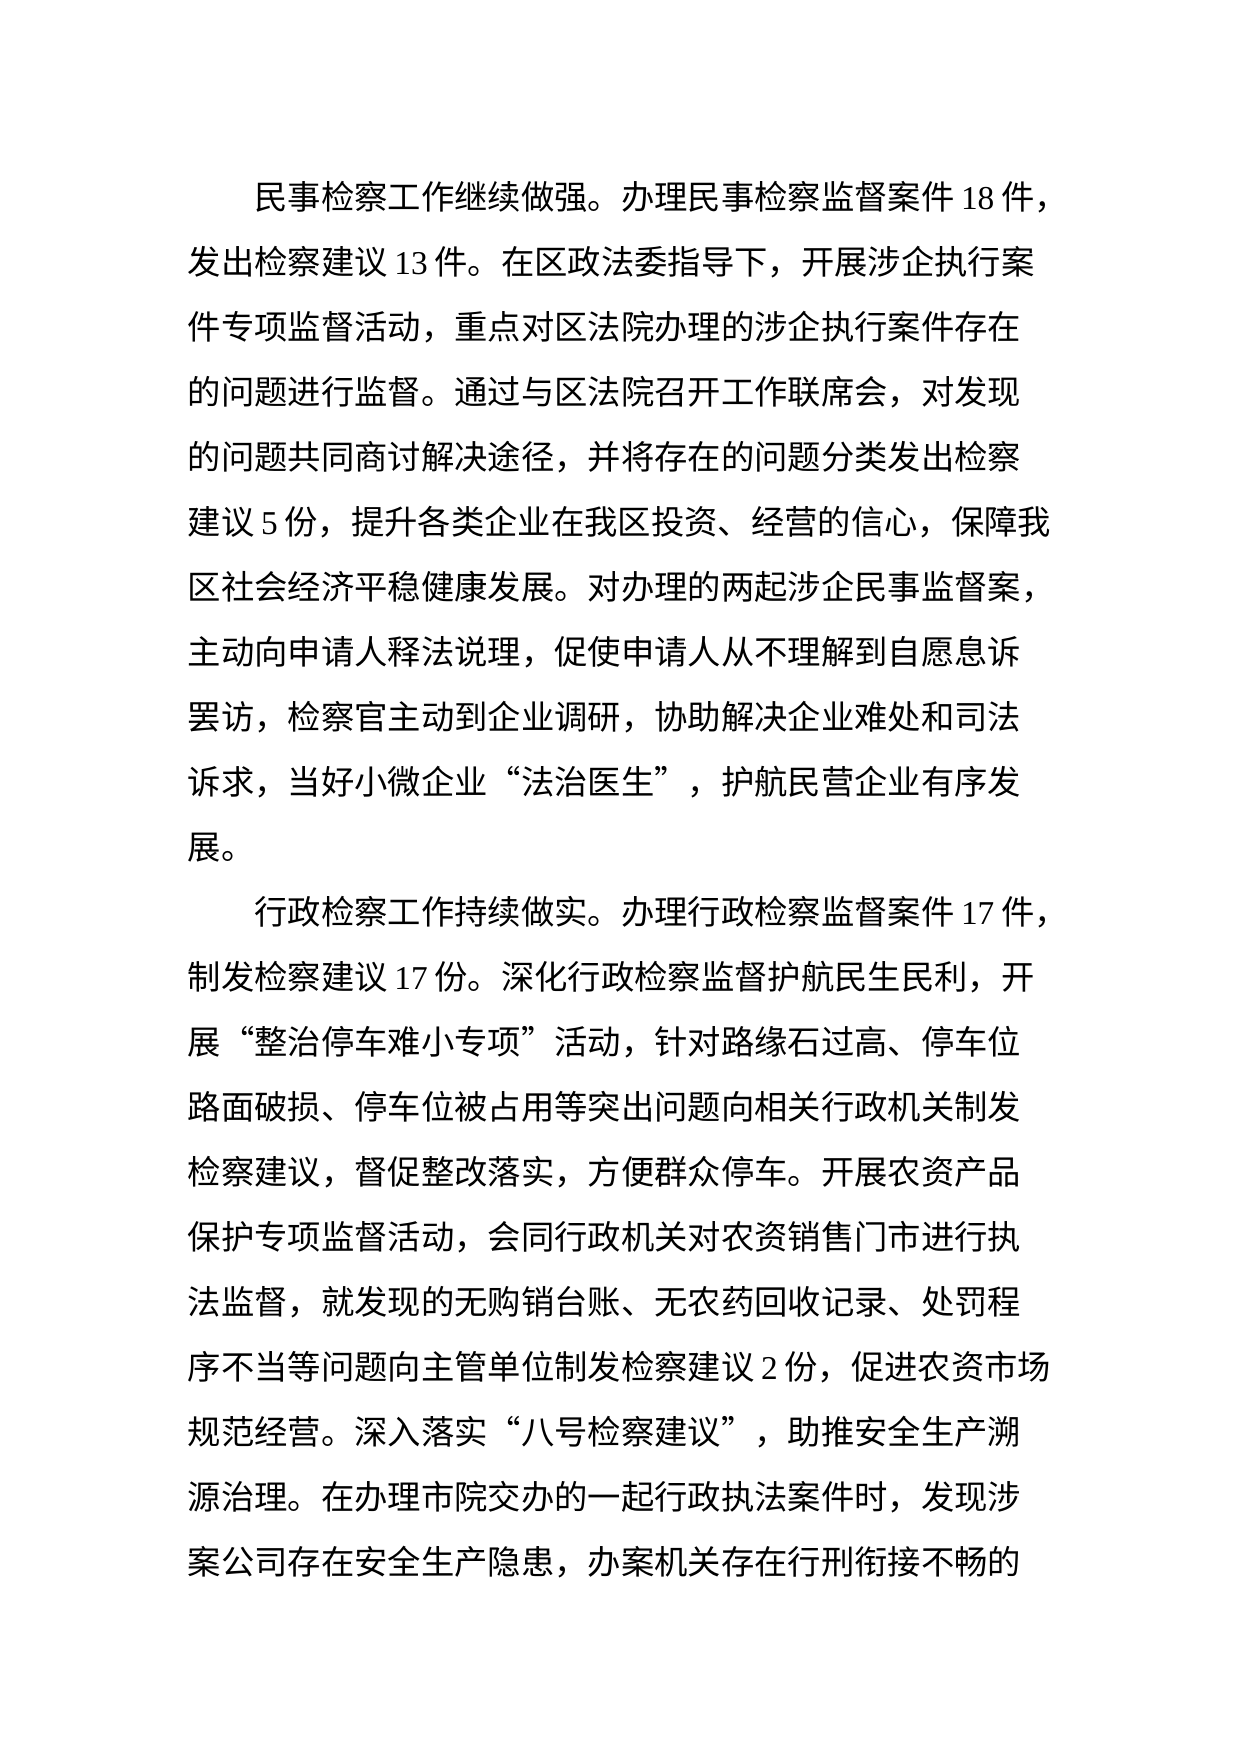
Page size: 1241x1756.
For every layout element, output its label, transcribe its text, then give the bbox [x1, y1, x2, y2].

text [187, 878, 1053, 1593]
text 民事检察工作继续做强。办理民事检察监督案件18件，发出检察建议13件。在区政法委指导下，开展涉企执行案件专项监督活动，重点对区法院办理的涉企执行案件存在的问题进行监督。通过与区法院召开工作联席会，对发现的问题共同商讨解决途径，并将存在的问题分类发出检察建议5份，提升各类企业在我区投资、经营的信心，保障我区社会经济平稳健康发展。对办理的两起涉企民事监督案，主动向申请人释法说理，促使申请人从不理解到自愿息诉罢访，检察官主动到企业调研，协助解决企业难处和司法诉求，当好小微企业“法治医生”，护航民营企业有序发展。 [187, 163, 1053, 878]
